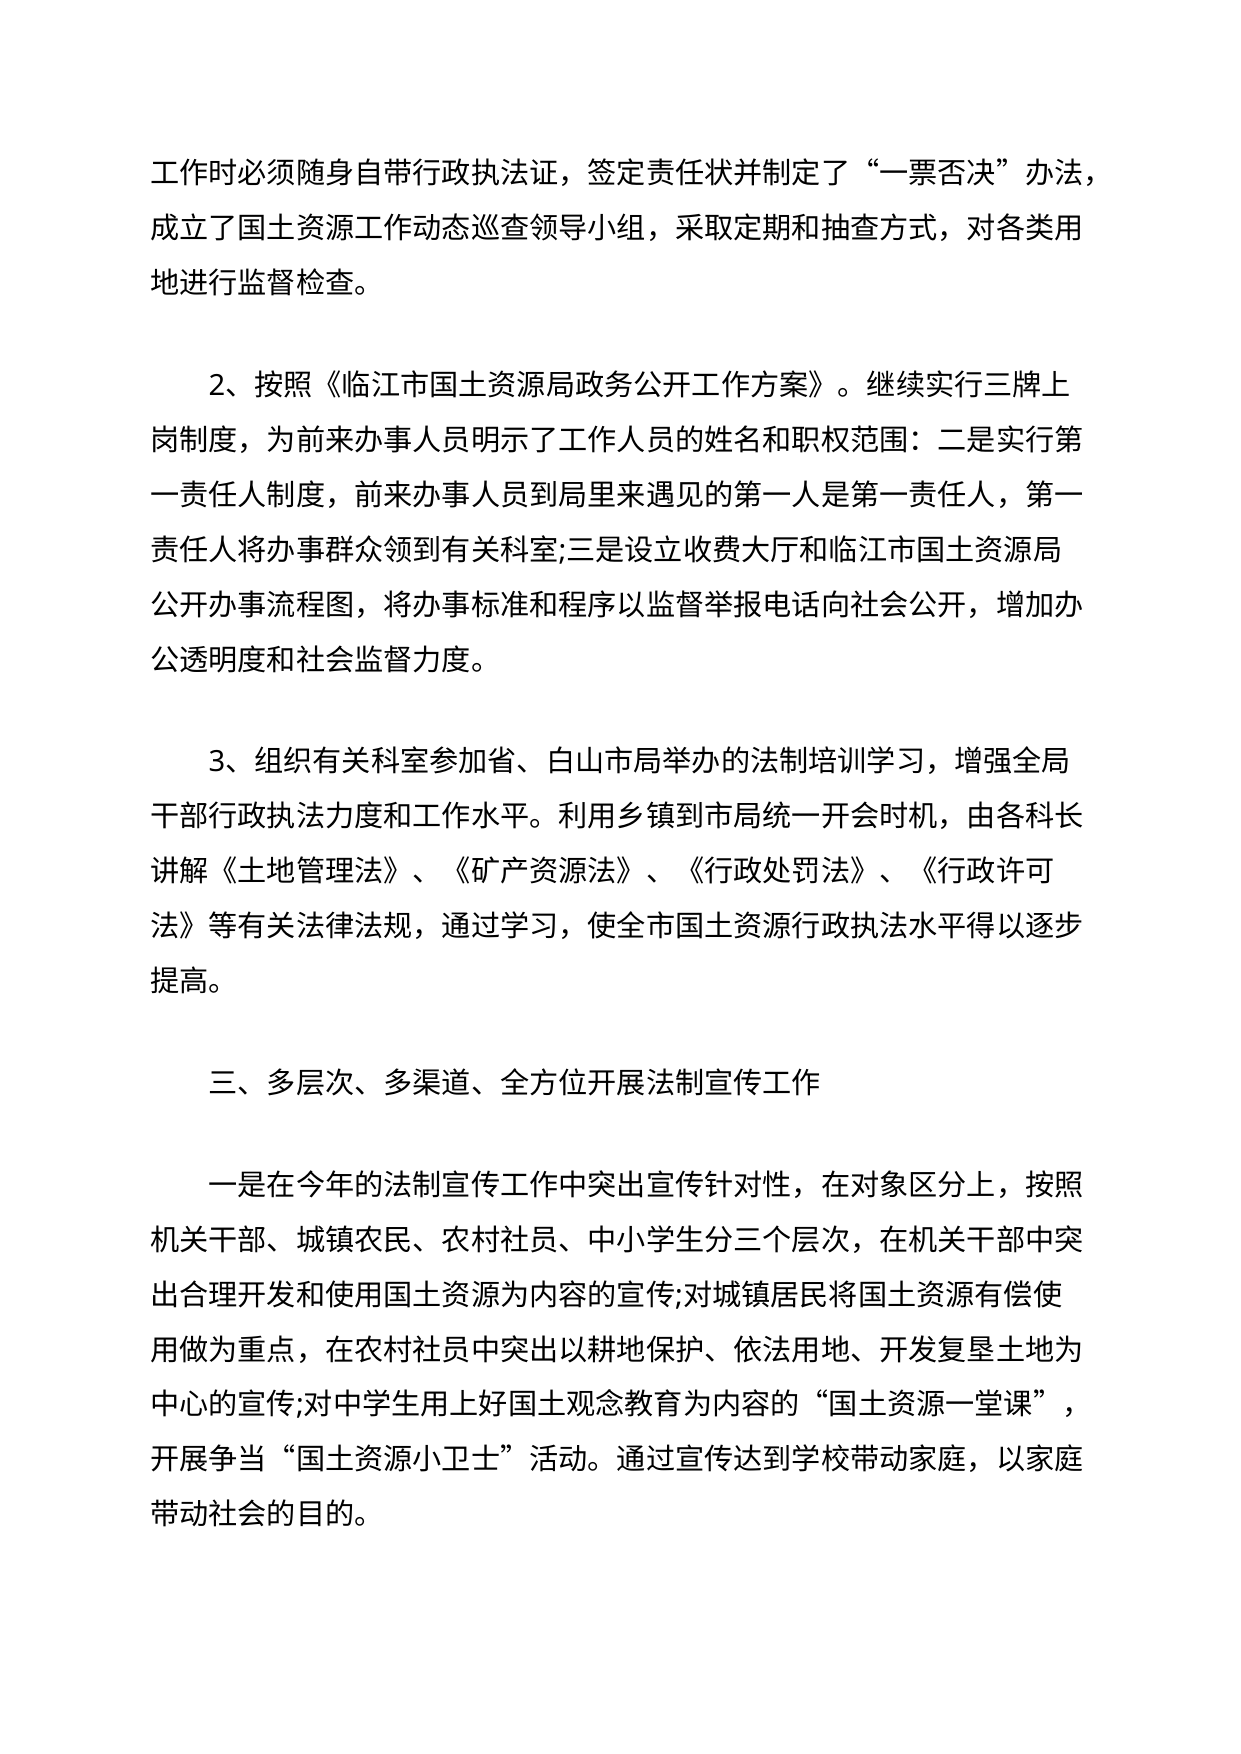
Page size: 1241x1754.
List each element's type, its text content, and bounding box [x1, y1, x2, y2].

text 2、按照《临江市国土资源局政务公开工作方案》。继续实行三牌上岗制度，为前来办事人员明示了工作人员的姓名和职权范围：二是实行第一责任人制度，前来办事人员到局里来遇见的第一人是第一责任人，第一责任人将办事群众领到有关科室;三是设立收费大厅和临江市国土资源局公开办事流程图，将办事标准和程序以监督举报电话向社会公开，增加办公透明度和社会监督力度。 [150, 362, 1090, 678]
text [150, 150, 1090, 302]
text 一是在今年的法制宣传工作中突出宣传针对性，在对象区分上，按照机关干部、城镇农民、农村社员、中小学生分三个层次，在机关干部中突出合理开发和使用国土资源为内容的宣传;对城镇居民将国土资源有偿使用做为重点，在农村社员中突出以耕地保护、依法用地、开发复垦土地为中心的宣传;对中学生用上好国土观念教育为内容的“国土资源一堂课”，开展争当“国土资源小卫士”活动。通过宣传达到学校带动家庭，以家庭带动社会的目的。 [150, 1161, 1090, 1533]
text 三、多层次、多渠道、全方位开展法制宣传工作 [150, 1059, 1090, 1102]
text 3、组织有关科室参加省、白山市局举办的法制培训学习，增强全局干部行政执法力度和工作水平。利用乡镇到市局统一开会时机，由各科长讲解《土地管理法》、《矿产资源法》、《行政处罚法》、《行政许可法》等有关法律法规，通过学习，使全市国土资源行政执法水平得以逐步提高。 [150, 738, 1090, 1000]
